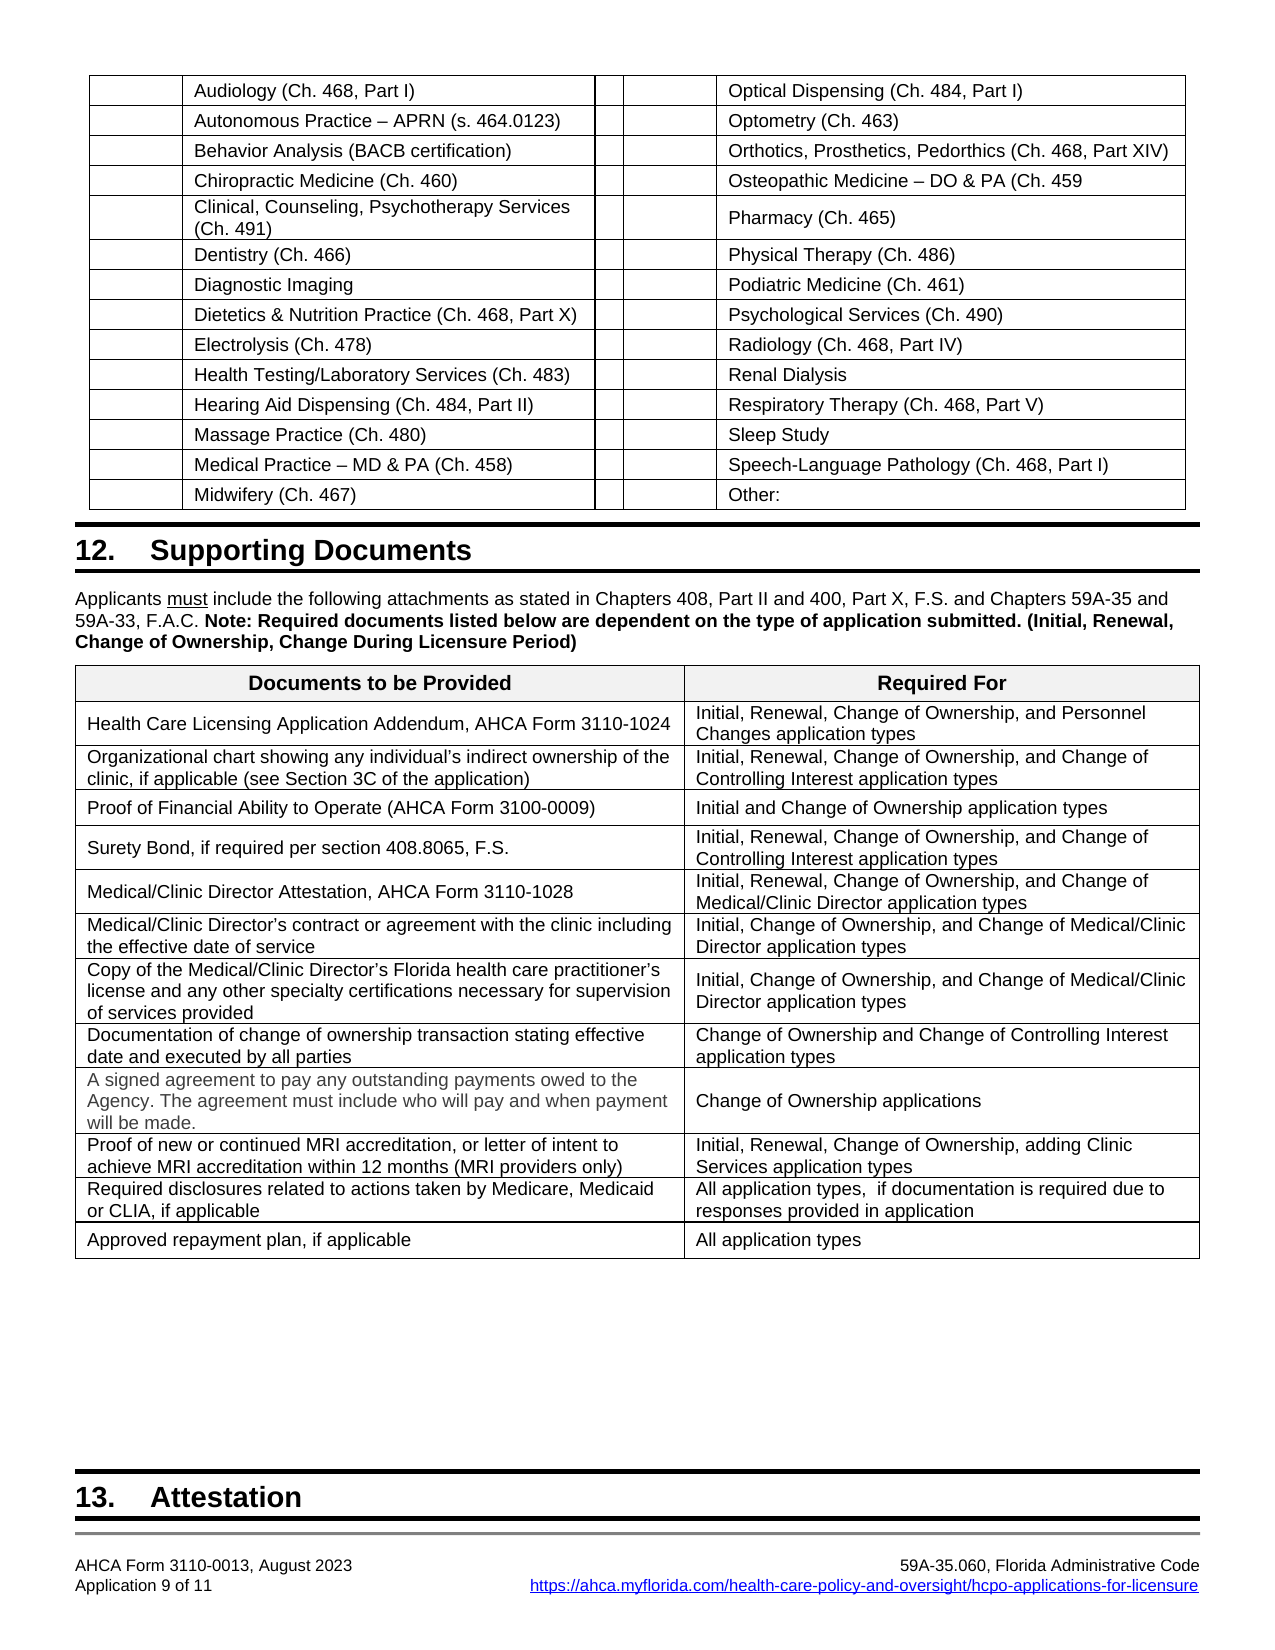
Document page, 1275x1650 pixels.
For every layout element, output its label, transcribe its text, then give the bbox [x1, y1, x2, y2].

table_cell [90, 106, 182, 135]
table_cell Optometry (Ch. 463) [717, 106, 1185, 135]
table_cell Behavior Analysis (BACB certification) [183, 136, 594, 165]
text Applicants must include the following attachments as stated in Chapters 408, Part II and 400, Part X, F.S. and Chapters 59A-35 and 59A-33, F.A.C. Note: Required documents listed below are dependent on the type of application submitted. (Initial, Renewal, Change of Ownership, Change During Licensure Period) [75, 588, 1200, 652]
table_cell [624, 240, 716, 269]
table_cell [624, 166, 716, 195]
table_cell Respiratory Therapy (Ch. 468, Part V) [717, 390, 1185, 419]
table_cell [596, 240, 623, 269]
table_cell Proof of new or continued MRI accreditation, or letter of intent to achieve MRI accreditation within 12 months (MRI providers only) [76, 1134, 684, 1177]
table_cell Clinical, Counseling, Psychotherapy Services (Ch. 491) [183, 196, 594, 239]
table_cell Initial, Change of Ownership, and Change of Medical/Clinic Director application types [685, 914, 1199, 957]
table_cell Organizational chart showing any individual’s indirect ownership of the clinic, if applicable (see Section 3C of the application) [76, 746, 684, 789]
table_cell Surety Bond, if required per section 408.8065, F.S. [76, 826, 684, 869]
table_cell [596, 330, 623, 359]
table_cell [90, 390, 182, 419]
table_cell [596, 136, 623, 165]
table_cell Change of Ownership applications [685, 1068, 1199, 1133]
table_cell [624, 136, 716, 165]
table_cell Initial, Renewal, Change of Ownership, and Personnel Changes application types [685, 702, 1199, 745]
table_cell Pharmacy (Ch. 465) [717, 196, 1185, 239]
table_cell Radiology (Ch. 468, Part IV) [717, 330, 1185, 359]
table_cell [90, 76, 182, 105]
table_cell [90, 360, 182, 389]
table_cell [90, 300, 182, 329]
table_cell [90, 420, 182, 449]
table_cell [624, 106, 716, 135]
table_cell Massage Practice (Ch. 480) [183, 420, 594, 449]
table_cell Dietetics & Nutrition Practice (Ch. 468, Part X) [183, 300, 594, 329]
table_header Documents to be Provided [76, 666, 684, 701]
table_cell [90, 480, 182, 509]
table_cell [90, 270, 182, 299]
table_cell Podiatric Medicine (Ch. 461) [717, 270, 1185, 299]
table_cell [90, 450, 182, 479]
table_cell Initial and Change of Ownership application types [685, 790, 1199, 825]
table_cell [624, 420, 716, 449]
table_cell Proof of Financial Ability to Operate (AHCA Form 3100-0009) [76, 790, 684, 825]
table_cell Health Testing/Laboratory Services (Ch. 483) [183, 360, 594, 389]
table_cell [596, 196, 623, 239]
table_cell Health Care Licensing Application Addendum, AHCA Form 3110-1024 [76, 702, 684, 745]
table_cell All application types, if documentation is required due to responses provided in application [685, 1178, 1199, 1221]
table_cell [596, 300, 623, 329]
table_cell Speech-Language Pathology (Ch. 468, Part I) [717, 450, 1185, 479]
table_cell Initial, Renewal, Change of Ownership, and Change of Controlling Interest application types [685, 746, 1199, 789]
table_cell Renal Dialysis [717, 360, 1185, 389]
table_cell [90, 240, 182, 269]
table_cell Autonomous Practice – APRN (s. 464.0123) [183, 106, 594, 135]
table_cell Electrolysis (Ch. 478) [183, 330, 594, 359]
table_cell [90, 136, 182, 165]
table_cell [624, 330, 716, 359]
table_cell Dentistry (Ch. 466) [183, 240, 594, 269]
table_cell [596, 106, 623, 135]
table_cell Initial, Renewal, Change of Ownership, adding Clinic Services application types [685, 1134, 1199, 1177]
table_cell [596, 480, 623, 509]
table_cell [624, 270, 716, 299]
table_cell A signed agreement to pay any outstanding payments owed to the Agency. The agreement must include who will pay and when payment will be made. [76, 1068, 684, 1133]
table_cell Sleep Study [717, 420, 1185, 449]
table_cell Audiology (Ch. 468, Part I) [183, 76, 594, 105]
table_cell [624, 450, 716, 479]
table_cell Hearing Aid Dispensing (Ch. 484, Part II) [183, 390, 594, 419]
table_cell Initial, Renewal, Change of Ownership, and Change of Controlling Interest application types [685, 826, 1199, 869]
table_cell [624, 76, 716, 105]
table_cell [596, 390, 623, 419]
table_cell Approved repayment plan, if applicable [76, 1223, 684, 1257]
text 12. Supporting Documents [75, 527, 1200, 569]
table_cell Psychological Services (Ch. 490) [717, 300, 1185, 329]
table_cell Chiropractic Medicine (Ch. 460) [183, 166, 594, 195]
table_cell [596, 270, 623, 299]
table_cell Medical/Clinic Director Attestation, AHCA Form 3110-1028 [76, 870, 684, 913]
table_cell [596, 166, 623, 195]
table_cell [624, 300, 716, 329]
table_cell [624, 480, 716, 509]
table_cell All application types [685, 1223, 1199, 1257]
table_cell [90, 330, 182, 359]
table_cell Physical Therapy (Ch. 486) [717, 240, 1185, 269]
table_cell [596, 420, 623, 449]
table_cell Orthotics, Prosthetics, Pedorthics (Ch. 468, Part XIV) [717, 136, 1185, 165]
table_cell [624, 196, 716, 239]
table_cell Medical/Clinic Director’s contract or agreement with the clinic including the effective date of service [76, 914, 684, 957]
table_header Required For [685, 666, 1199, 701]
table_cell Initial, Change of Ownership, and Change of Medical/Clinic Director application types [685, 959, 1199, 1023]
table_cell Change of Ownership and Change of Controlling Interest application types [685, 1024, 1199, 1067]
table_cell Copy of the Medical/Clinic Director’s Florida health care practitioner’s license and any other specialty certifications necessary for supervision of services provided [76, 959, 684, 1023]
table_cell Midwifery (Ch. 467) [183, 480, 594, 509]
table_cell Diagnostic Imaging [183, 270, 594, 299]
text 13. Attestation [75, 1474, 1200, 1516]
table_cell Initial, Renewal, Change of Ownership, and Change of Medical/Clinic Director application types [685, 870, 1199, 913]
table_cell [90, 166, 182, 195]
table_cell [596, 360, 623, 389]
table_cell [624, 390, 716, 419]
table_cell [596, 450, 623, 479]
table_cell Optical Dispensing (Ch. 484, Part I) [717, 76, 1185, 105]
table_cell Medical Practice – MD & PA (Ch. 458) [183, 450, 594, 479]
table_cell Other: [717, 480, 1185, 509]
table_cell Required disclosures related to actions taken by Medicare, Medicaid or CLIA, if applicable [76, 1178, 684, 1221]
table_cell Documentation of change of ownership transaction stating effective date and executed by all parties [76, 1024, 684, 1067]
table_cell [90, 196, 182, 239]
table_cell [596, 76, 623, 105]
table_cell [624, 360, 716, 389]
table_cell Osteopathic Medicine – DO & PA (Ch. 459 [717, 166, 1185, 195]
